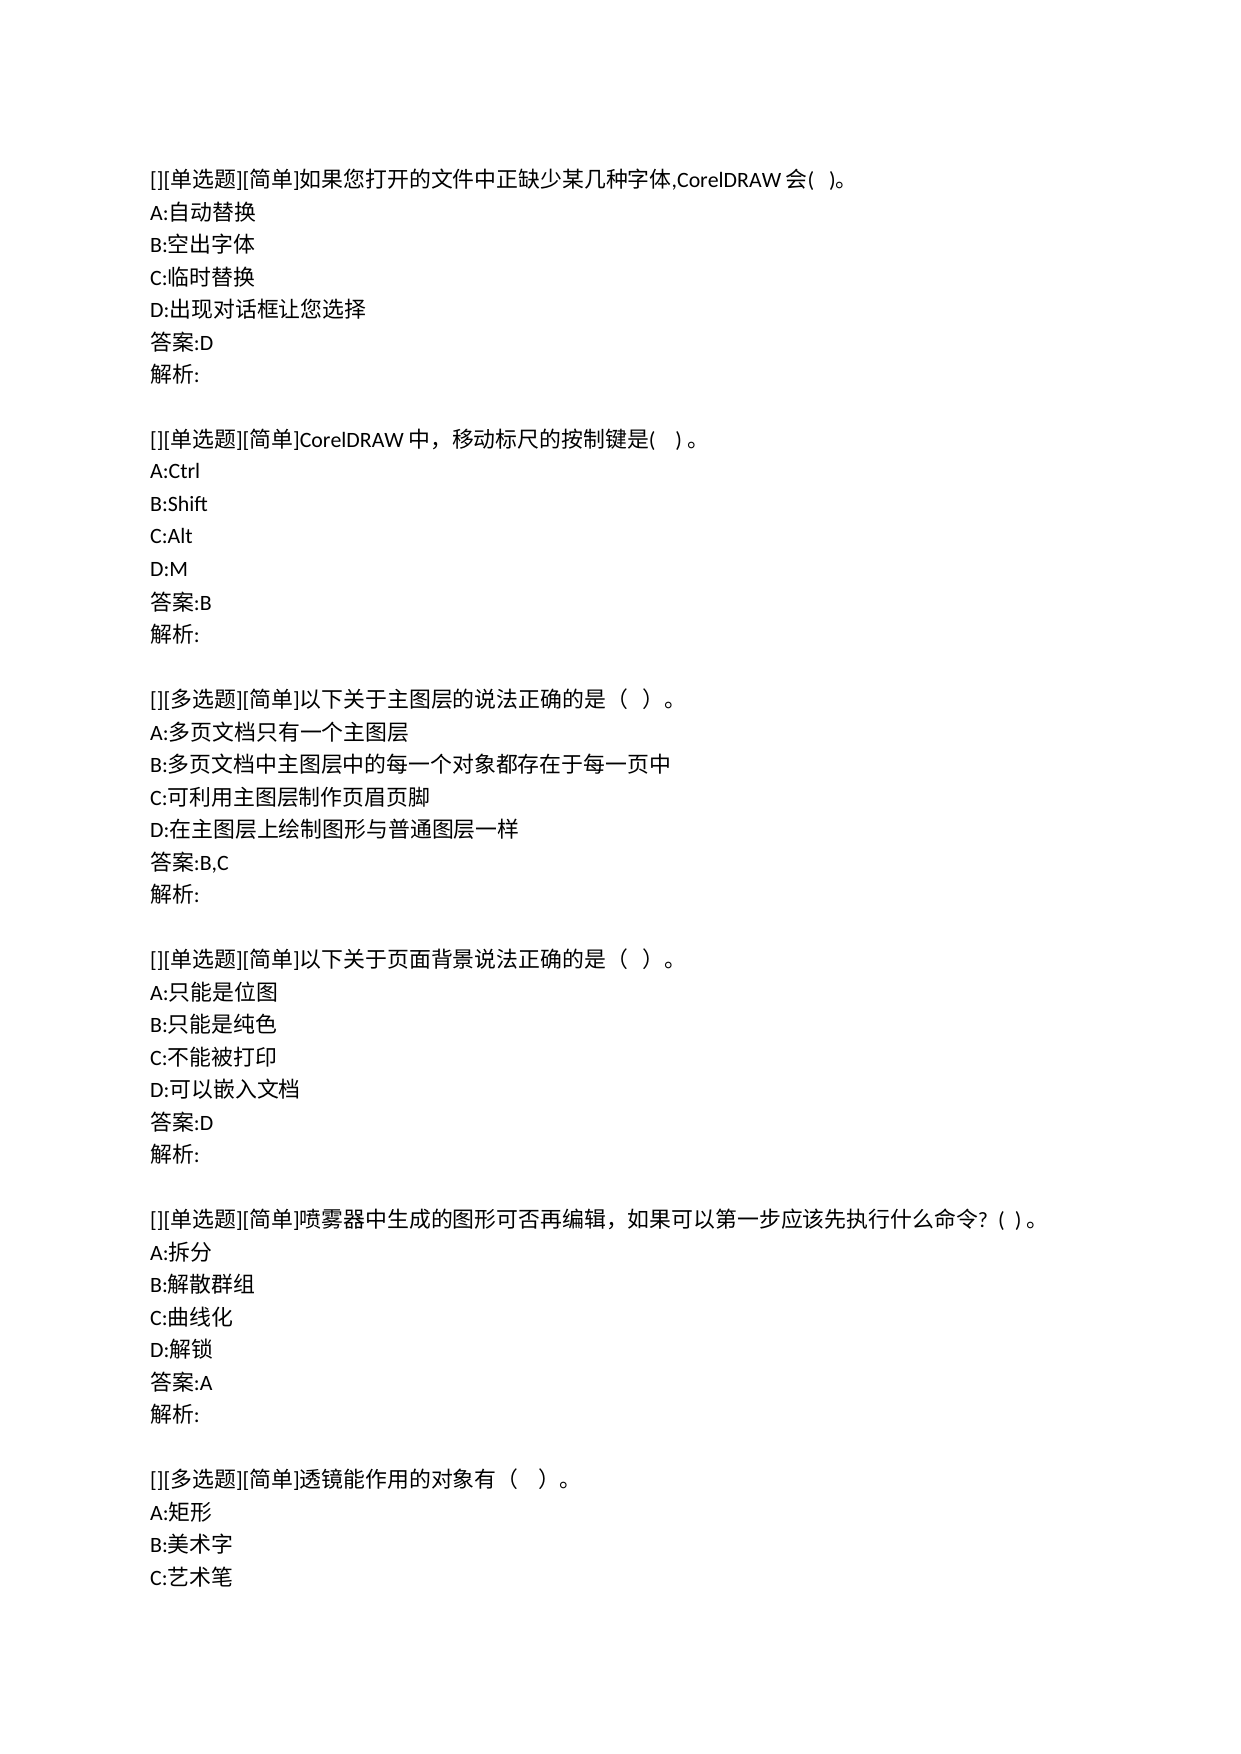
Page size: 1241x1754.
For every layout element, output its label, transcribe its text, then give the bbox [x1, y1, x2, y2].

text C:不能被打印 [150, 1039, 1090, 1072]
text A:自动替换 [150, 194, 1090, 227]
text C:艺术笔 [150, 1559, 1090, 1592]
text [][多选题][简单]透镜能作用的对象有（ ）。 [150, 1462, 1090, 1494]
text C:可利用主图层制作页眉页脚 [150, 779, 1090, 812]
text 解析: [150, 877, 1090, 909]
text 解析: [150, 1397, 1090, 1429]
text C:临时替换 [150, 259, 1090, 292]
text 解析: [150, 1137, 1090, 1169]
text 解析: [150, 357, 1090, 389]
text 答案:A [150, 1364, 1090, 1397]
text B:只能是纯色 [150, 1007, 1090, 1039]
text A:矩形 [150, 1494, 1090, 1527]
text [][单选题][简单]CorelDRAW中，移动标尺的按制键是( ) 。 [150, 422, 1090, 454]
text [][多选题][简单]以下关于主图层的说法正确的是（ ）。 [150, 682, 1090, 714]
text C:曲线化 [150, 1299, 1090, 1332]
text D:M [150, 552, 1090, 584]
text D:出现对话框让您选择 [150, 292, 1090, 324]
text 解析: [150, 617, 1090, 649]
text B:美术字 [150, 1527, 1090, 1559]
text B:Shift [150, 487, 1090, 519]
text B:解散群组 [150, 1267, 1090, 1299]
text [][单选题][简单]喷雾器中生成的图形可否再编辑，如果可以第一步应该先执行什么命令? ( ) 。 [150, 1202, 1090, 1234]
text B:多页文档中主图层中的每一个对象都存在于每一页中 [150, 747, 1090, 779]
text A:只能是位图 [150, 974, 1090, 1007]
text C:Alt [150, 519, 1090, 552]
text A:Ctrl [150, 454, 1090, 487]
text D:在主图层上绘制图形与普通图层一样 [150, 812, 1090, 844]
text A:拆分 [150, 1234, 1090, 1267]
text D:解锁 [150, 1332, 1090, 1364]
text A:多页文档只有一个主图层 [150, 714, 1090, 747]
text D:可以嵌入文档 [150, 1072, 1090, 1104]
text B:空出字体 [150, 227, 1090, 259]
text 答案:D [150, 1104, 1090, 1137]
text 答案:B [150, 584, 1090, 617]
text [][单选题][简单]如果您打开的文件中正缺少某几种字体,CorelDRAW会( )。 [150, 162, 1090, 194]
text 答案:D [150, 324, 1090, 357]
text [][单选题][简单]以下关于页面背景说法正确的是（ ）。 [150, 942, 1090, 974]
text 答案:B,C [150, 844, 1090, 877]
